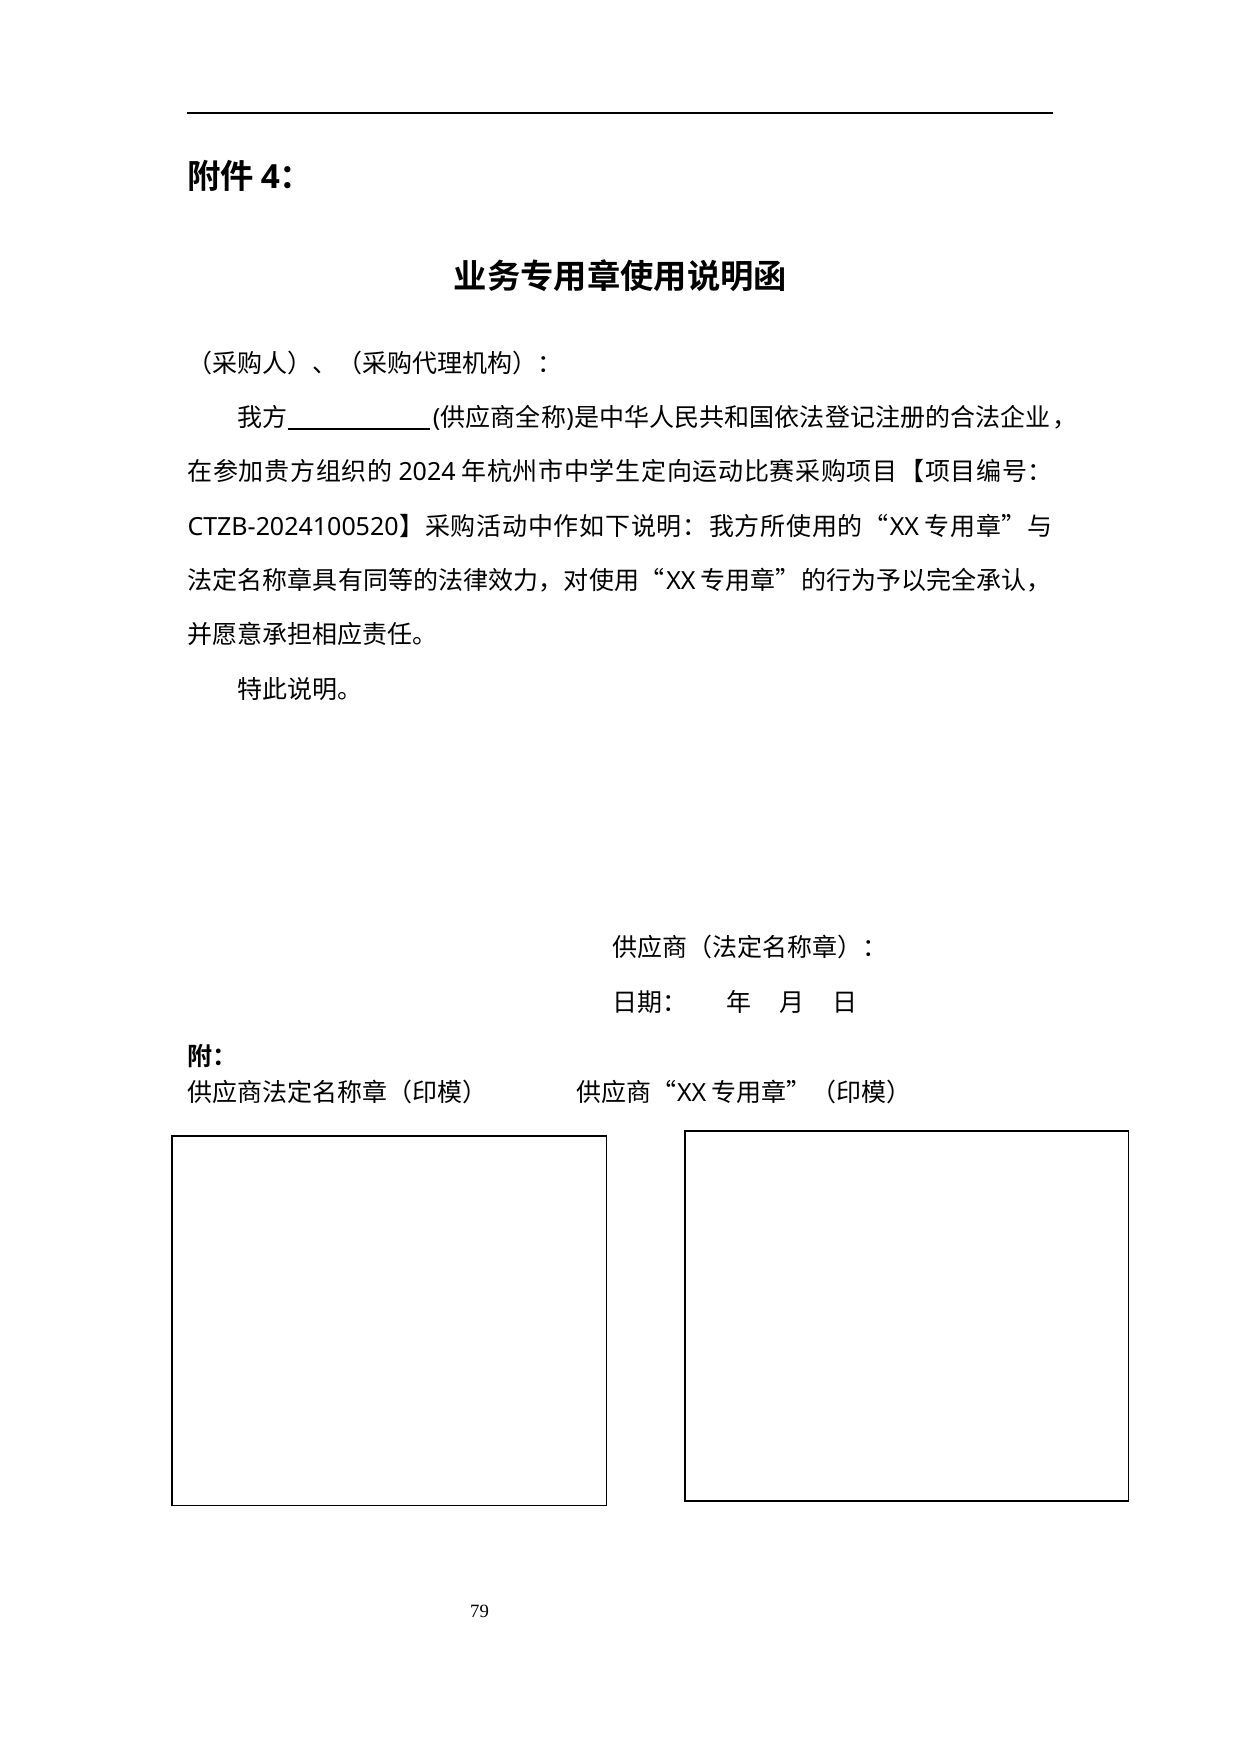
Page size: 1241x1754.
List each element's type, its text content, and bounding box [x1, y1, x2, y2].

text 供应商（法定名称章）： [187, 928, 1003, 964]
text 附： [187, 1037, 1053, 1073]
text 日期： 年 月 日 [187, 982, 1003, 1018]
text 业务专用章使用说明函 [187, 249, 1053, 298]
text 附件4： [187, 150, 1053, 198]
text （采购人）、（采购代理机构）： [187, 343, 1053, 379]
text 特此说明。 [187, 669, 1053, 706]
text 供应商法定名称章（印模） 供应商“XX专用章”（印模） [187, 1073, 1053, 1109]
text 我方 (供应商全称)是中华人民共和国依法登记注册的合法企业，在参加贵方组织的2024年杭州市中学生定向运动比赛采购项目【项目编号：CTZB-2024100520】采购活动中作如下说明：我方所使用的“XX专用章”与法定名称章具有同等的法律效力，对使用“XX专用章”的行为予以完全承认，并愿意承担相应责任。 [187, 397, 1053, 651]
